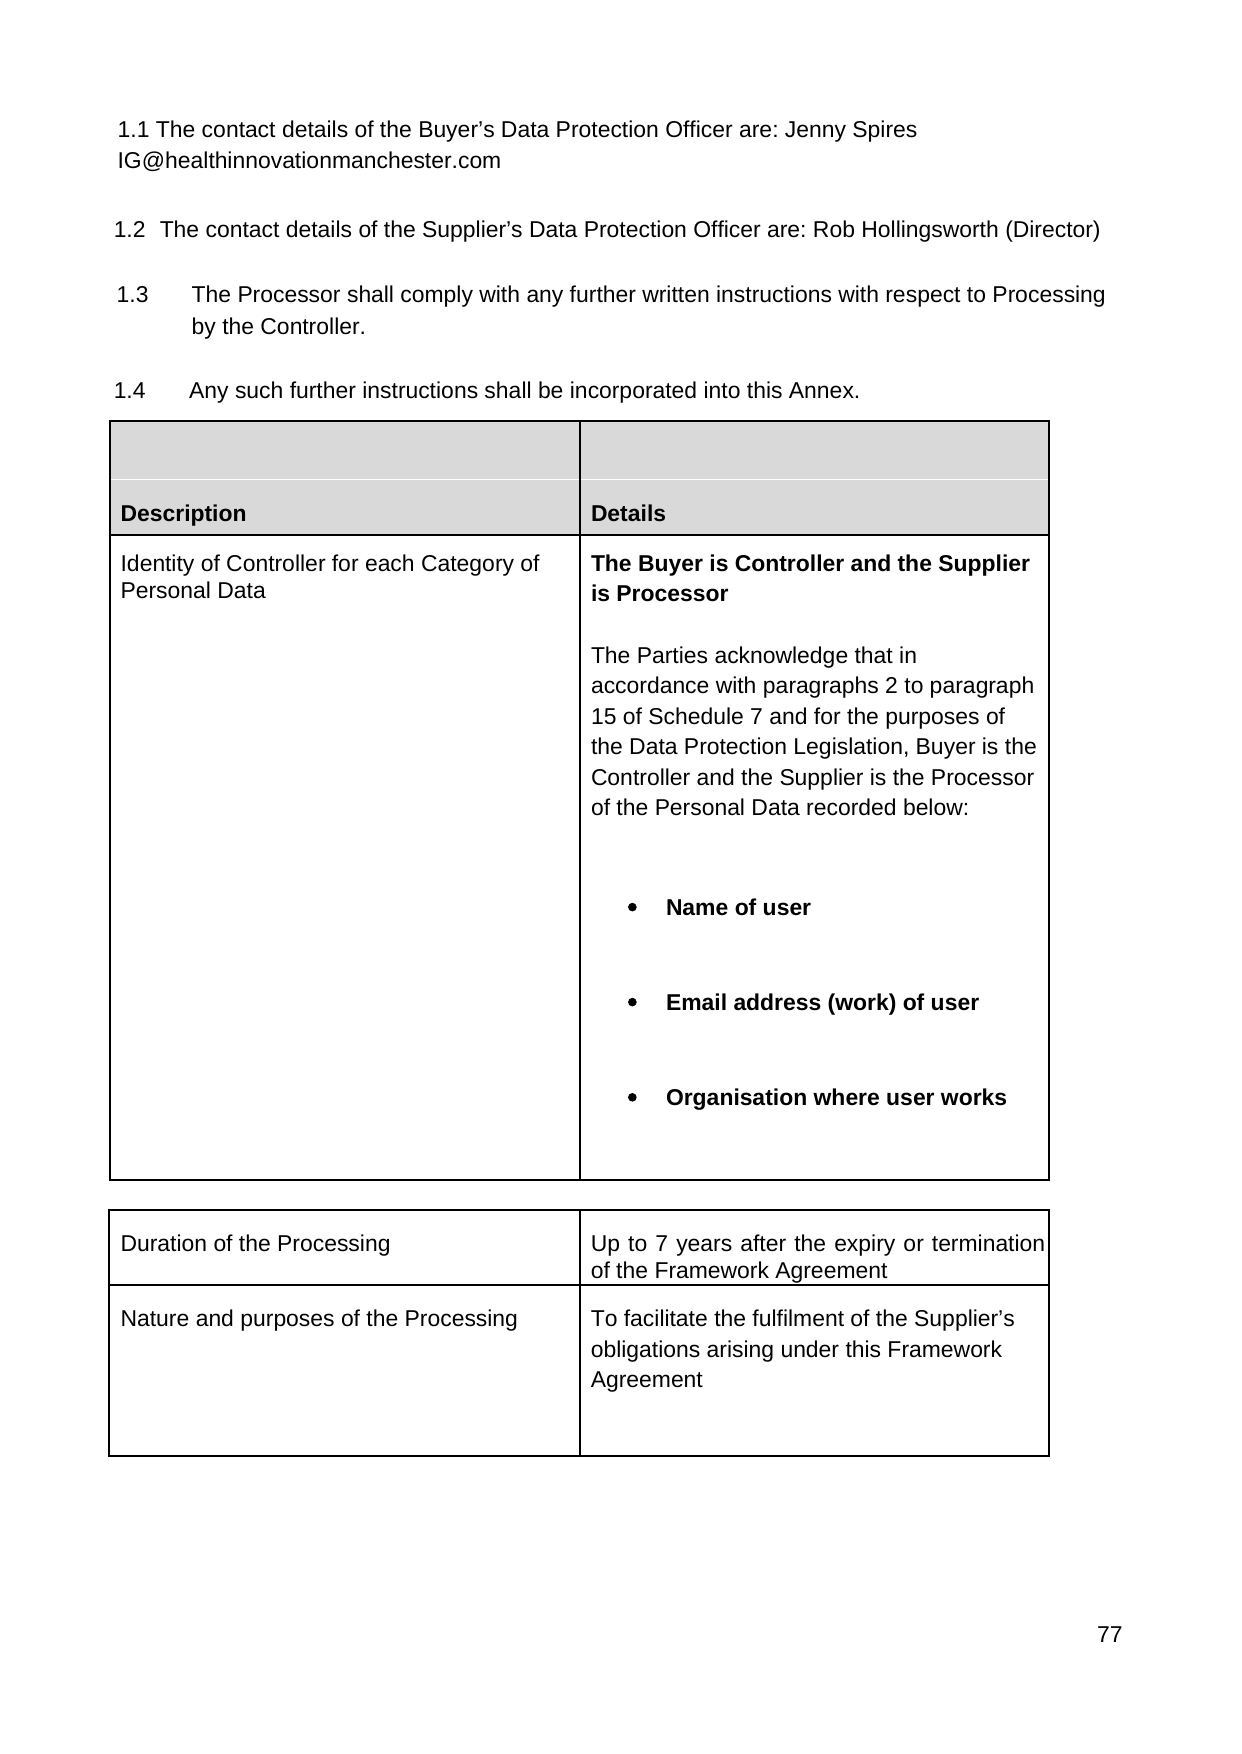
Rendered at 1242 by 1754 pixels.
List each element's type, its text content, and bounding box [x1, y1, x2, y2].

table_header Duration of the Processing [110, 1211, 579, 1284]
table_cell Description [111, 480, 579, 534]
text 1.4 Any such further instructions shall be incorporated into this Annex. [0, 377, 1122, 403]
table_cell The Buyer is Controller and the Supplier is Processor The Parties acknowledge that in accordance with paragraphs 2 to paragraph 15 of Schedule 7 and for the purposes of the Data Protection Legislation, Buyer is the Controller and the Supplier is the Processor of the Personal Data recorded below: Name of user Email address (work) of user Organisation where user works [581, 536, 1048, 1179]
table_header [111, 422, 579, 479]
table_header Up to 7 years after the expiry or termination of the Framework Agreement [581, 1211, 1048, 1284]
table_header [581, 422, 1048, 479]
table_cell Nature and purposes of the Processing [110, 1286, 579, 1455]
table_cell Details [581, 480, 1048, 534]
text 1.1 The contact details of the Buyer’s Data Protection Officer are: Jenny Spires IG@healthinnovationmanchester.com [1, 116, 1122, 174]
table_cell Identity of Controller for each Category of Personal Data [111, 536, 579, 1179]
text 1.2 The contact details of the Supplier’s Data Protection Officer are: Rob Hollingsworth (Director) [0, 216, 1122, 243]
text 1.3 The Processor shall comply with any further written instructions with respect to Processing by the Controller. [116, 281, 1121, 339]
table_cell To facilitate the fulfilment of the Supplier’s obligations arising under this Framework Agreement [581, 1286, 1048, 1455]
